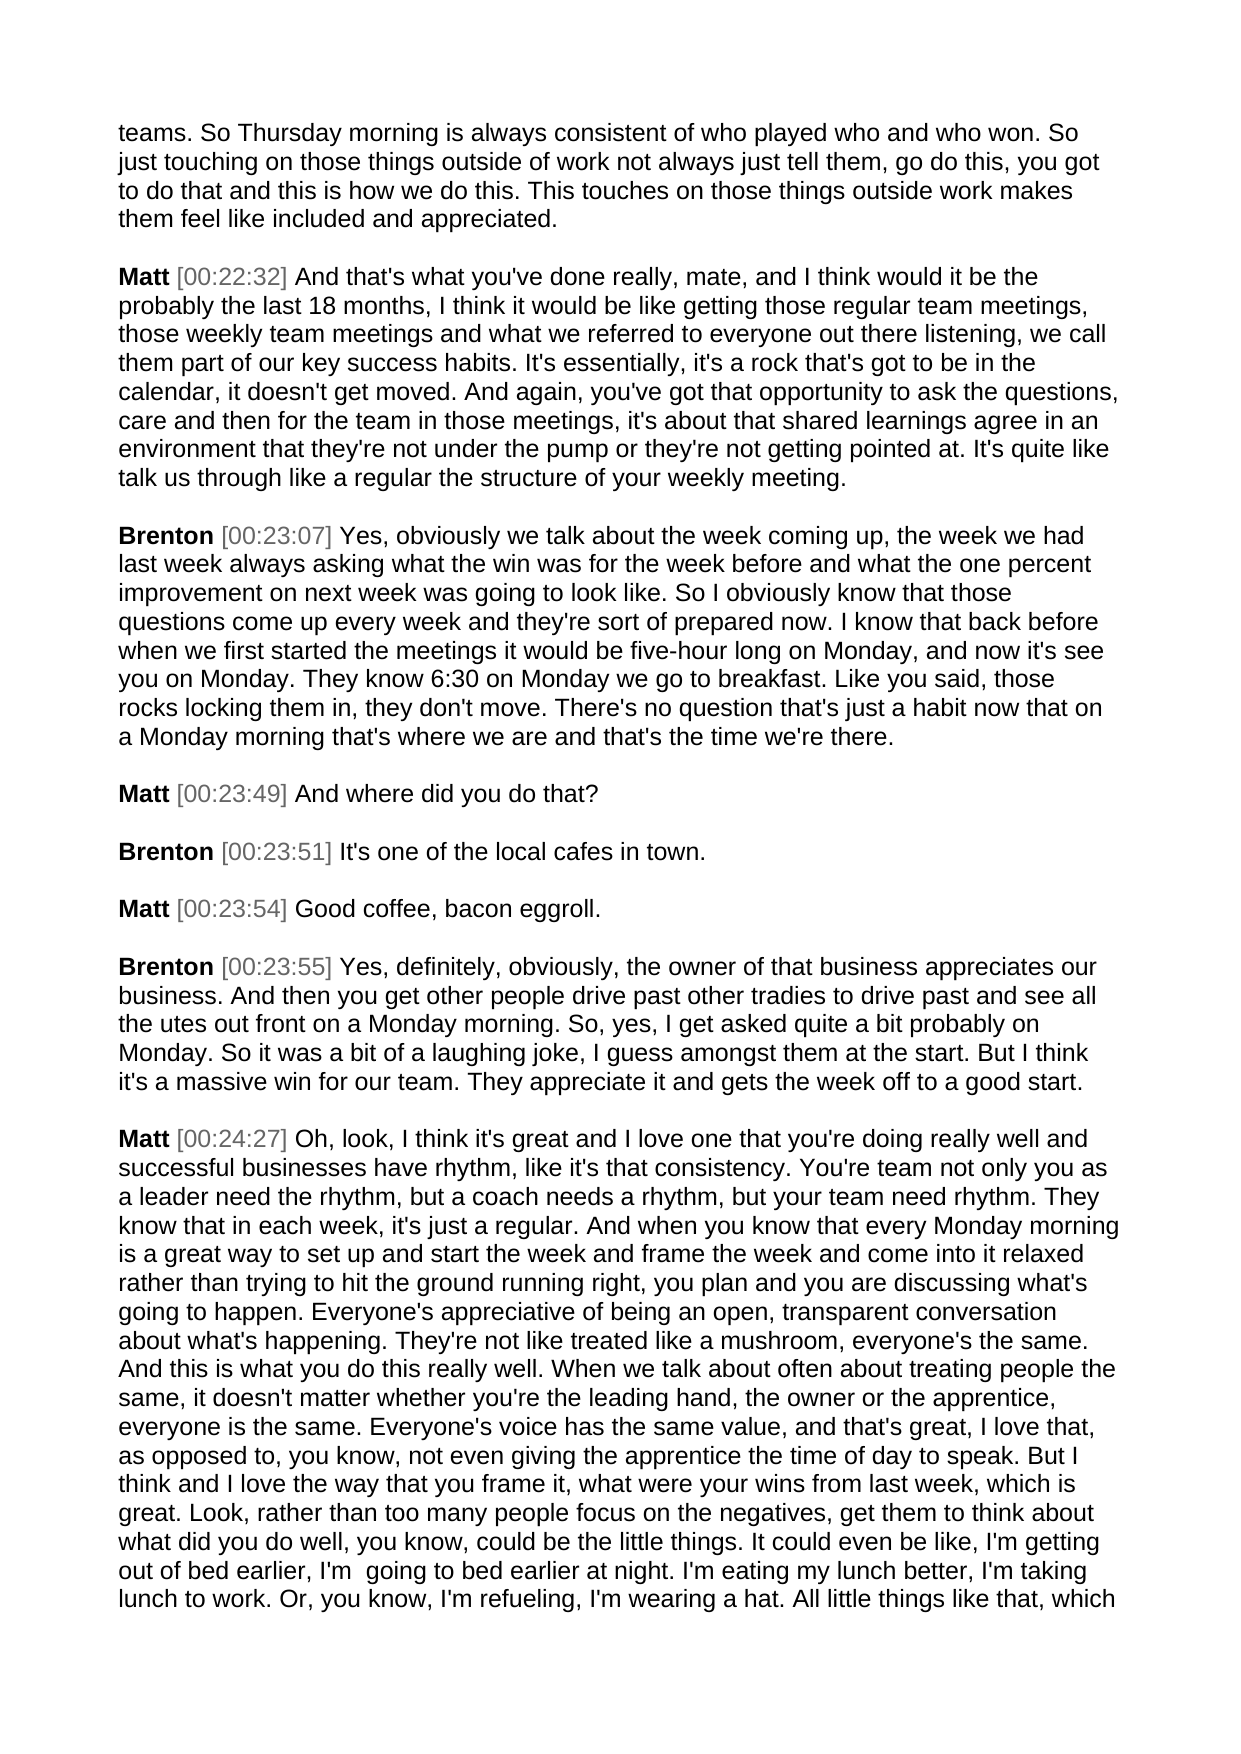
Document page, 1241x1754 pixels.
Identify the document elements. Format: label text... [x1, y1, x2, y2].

text Matt [00:23:49] And where did you do that? [118, 779, 1122, 808]
text Matt [00:23:54] Good coffee, bacon eggroll. [118, 894, 1122, 923]
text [118, 1124, 1122, 1613]
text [118, 118, 1122, 233]
text Brenton [00:23:51] It's one of the local cafes in town. [118, 837, 1122, 866]
text Brenton [00:23:07] Yes, obviously we talk about the week coming up, the week we had last week always asking what the win was for the week before and what the one percent improvement on next week was going to look like. So I obviously know that those questions come up every week and they're sort of prepared now. I know that back before when we first started the meetings it would be five-hour long on Monday, and now it's see you on Monday. They know 6:30 on Monday we go to breakfast. Like you said, those rocks locking them in, they don't move. There's no question that's just a habit now that on a Monday morning that's where we are and that's the time we're there. [118, 521, 1122, 751]
text Matt [00:22:32] And that's what you've done really, mate, and I think would it be the probably the last 18 months, I think it would be like getting those regular team meetings, those weekly team meetings and what we referred to everyone out there listening, we call them part of our key success habits. It's essentially, it's a rock that's got to be in the calendar, it doesn't get moved. And again, you've got that opportunity to ask the questions, care and then for the team in those meetings, it's about that shared learnings agree in an environment that they're not under the pump or they're not getting pointed at. It's quite like talk us through like a regular the structure of your weekly meeting. [118, 262, 1122, 492]
text Brenton [00:23:55] Yes, definitely, obviously, the owner of that business appreciates our business. And then you get other people drive past other tradies to drive past and see all the utes out front on a Monday morning. So, yes, I get asked quite a bit probably on Monday. So it was a bit of a laughing joke, I guess amongst them at the start. But I think it's a massive win for our team. They appreciate it and gets the week off to a good start. [118, 952, 1122, 1096]
